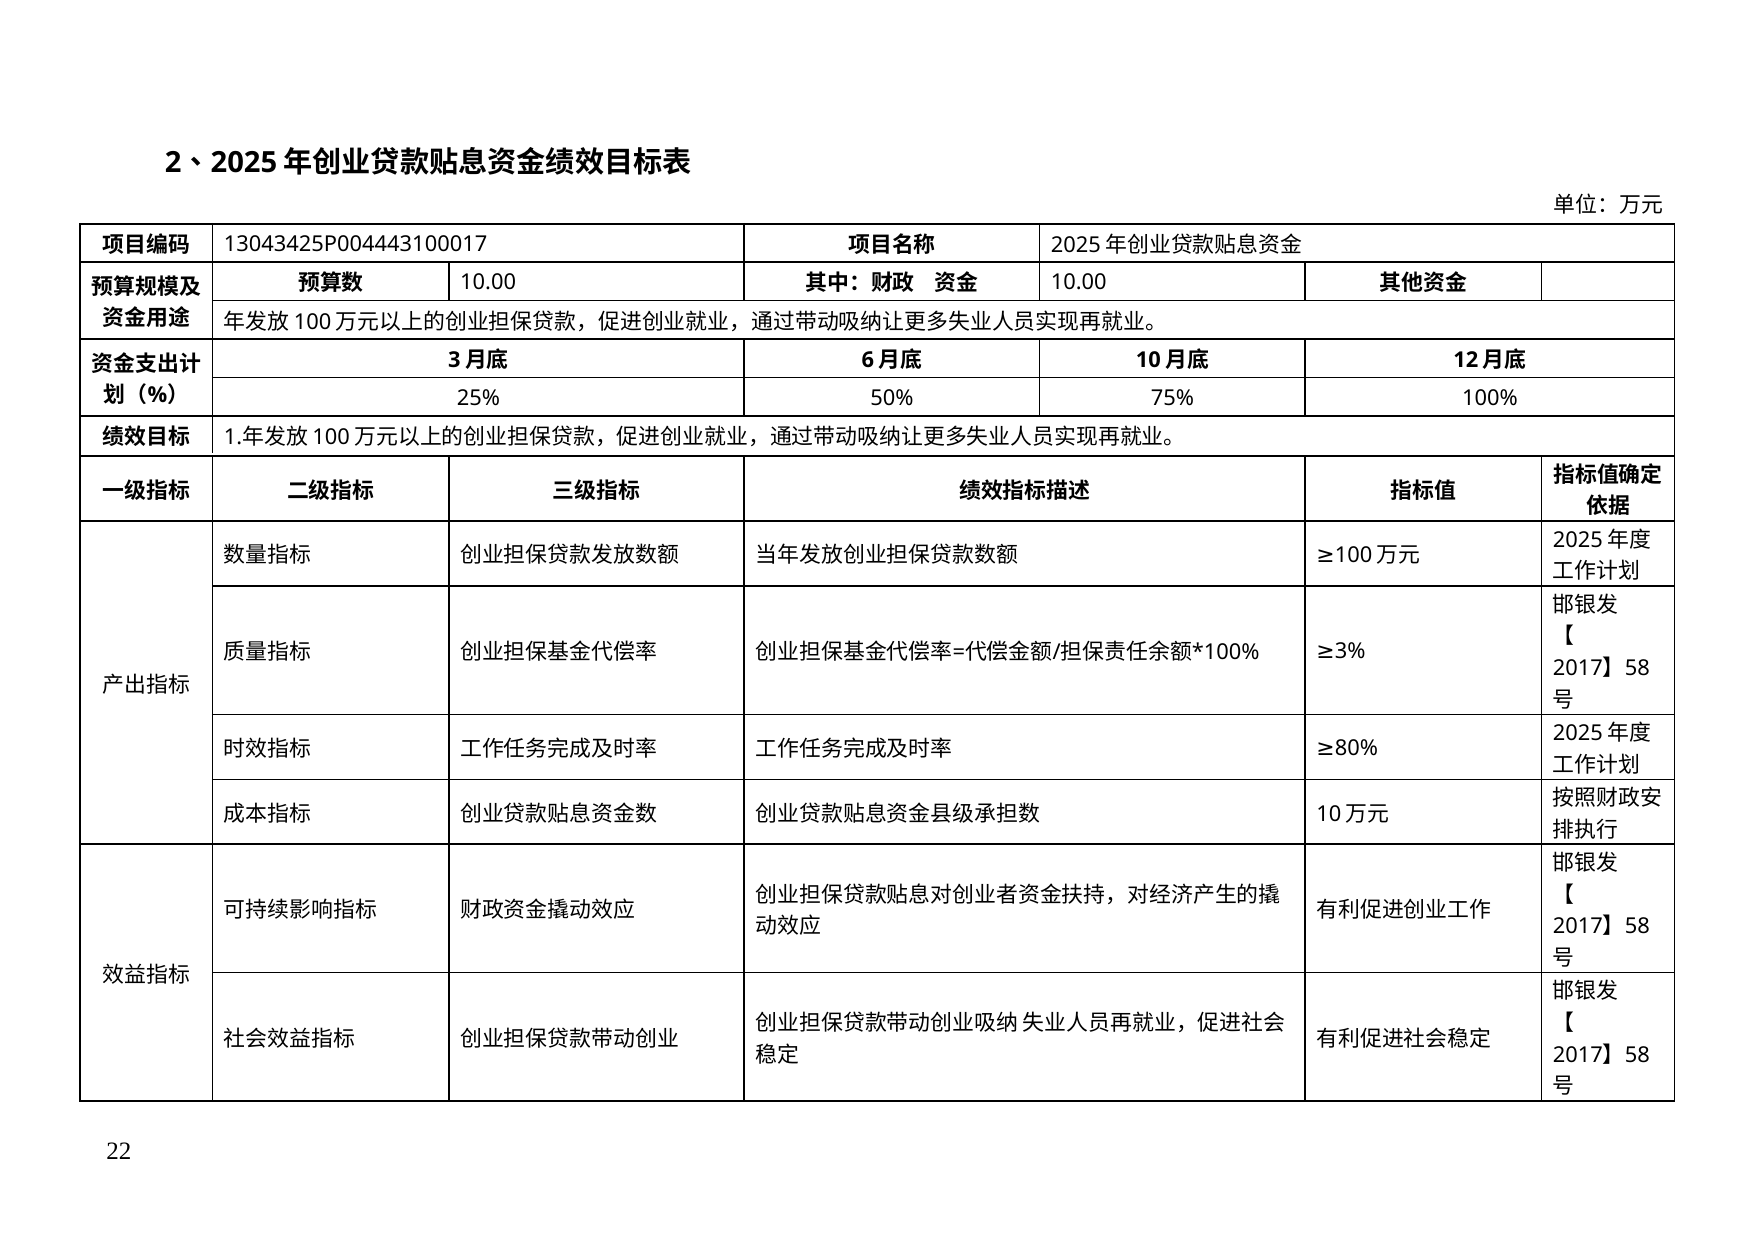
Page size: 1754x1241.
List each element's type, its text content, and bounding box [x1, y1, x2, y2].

table_cell 2025年度工作计划 [1542, 715, 1674, 778]
table_cell 2025年度工作计划 [1542, 522, 1674, 585]
table_cell 邯银发【2017】58号 [1542, 845, 1674, 972]
table_cell 效益指标 [81, 845, 212, 1100]
table_cell 资金支出计划（%） [81, 340, 212, 415]
table_header 绩效指标描述 [745, 457, 1304, 520]
table_cell 2025年创业贷款贴息资金 [1040, 225, 1674, 261]
table_cell 3月底 [213, 340, 743, 377]
table_cell 成本指标 [213, 780, 448, 843]
table_cell 绩效目标 [81, 417, 212, 453]
table_header 二级指标 [213, 457, 448, 520]
table_cell 1.年发放100万元以上的创业担保贷款，促进创业就业，通过带动吸纳让更多失业人员实现再就业。 [213, 417, 1674, 453]
table_cell 有利促进创业工作 [1306, 845, 1541, 972]
table_cell 6月底 [745, 340, 1039, 377]
table_cell 创业担保基金代偿率 [450, 587, 743, 713]
table_header 指标值 [1306, 457, 1541, 520]
table_cell 创业担保贷款带动创业 [450, 973, 743, 1100]
table_cell 社会效益指标 [213, 973, 448, 1100]
table_cell 其他资金 [1306, 263, 1541, 300]
table_cell 预算规模及资金用途 [81, 263, 212, 338]
table_cell 12月底 [1306, 340, 1674, 377]
table_cell 75% [1040, 378, 1304, 415]
table_header 指标值确定依据 [1542, 457, 1674, 520]
table_cell 项目编码 [81, 225, 212, 261]
table_cell 10月底 [1040, 340, 1304, 377]
table_cell 工作任务完成及时率 [745, 715, 1304, 778]
table_cell [1542, 263, 1674, 300]
table_cell 预算数 [213, 263, 448, 300]
table_cell 数量指标 [213, 522, 448, 585]
table_cell 邯银发【2017】58号 [1542, 973, 1674, 1100]
table_cell 质量指标 [213, 587, 448, 713]
table_cell 13043425P004443100017 [213, 225, 743, 261]
table_cell 创业担保贷款发放数额 [450, 522, 743, 585]
table_header 一级指标 [81, 457, 212, 520]
table_cell 10.00 [1040, 263, 1304, 300]
table_cell 创业担保贷款带动创业吸纳 失业人员再就业，促进社会 稳定 [745, 973, 1304, 1100]
table_cell 按照财政安排执行 [1542, 780, 1674, 843]
table_cell 25% [213, 378, 743, 415]
table_cell 年发放100万元以上的创业担保贷款，促进创业就业，通过带动吸纳让更多失业人员实现再就业。 [213, 301, 1674, 338]
table_cell ≥3% [1306, 587, 1541, 713]
table_cell 创业贷款贴息资金县级承担数 [745, 780, 1304, 843]
table_cell 邯银发【2017】58号 [1542, 587, 1674, 713]
table_cell 其中：财政 资金 [745, 263, 1039, 300]
table_cell 财政资金撬动效应 [450, 845, 743, 972]
table_cell 100% [1306, 378, 1674, 415]
table_cell 创业担保基金代偿率=代偿金额/担保责任余额*100% [745, 587, 1304, 713]
table_cell 50% [745, 378, 1039, 415]
text 2、2025年创业贷款贴息资金绩效目标表 [106, 142, 1648, 181]
table_cell 有利促进社会稳定 [1306, 973, 1541, 1100]
table_cell 工作任务完成及时率 [450, 715, 743, 778]
table_cell 项目名称 [745, 225, 1039, 261]
table_cell 当年发放创业担保贷款数额 [745, 522, 1304, 585]
table_cell 10.00 [450, 263, 743, 300]
table_header 单位：万元 [81, 183, 1674, 223]
table_cell 创业贷款贴息资金数 [450, 780, 743, 843]
table_cell 10万元 [1306, 780, 1541, 843]
table_cell 产出指标 [81, 522, 212, 843]
table_cell ≥80% [1306, 715, 1541, 778]
table_cell 可持续影响指标 [213, 845, 448, 972]
table_cell 时效指标 [213, 715, 448, 778]
table_cell 创业担保贷款贴息对创业者资金扶持，对经济产生的撬动效应 [745, 845, 1304, 972]
table_header 三级指标 [450, 457, 743, 520]
table_cell ≥100万元 [1306, 522, 1541, 585]
